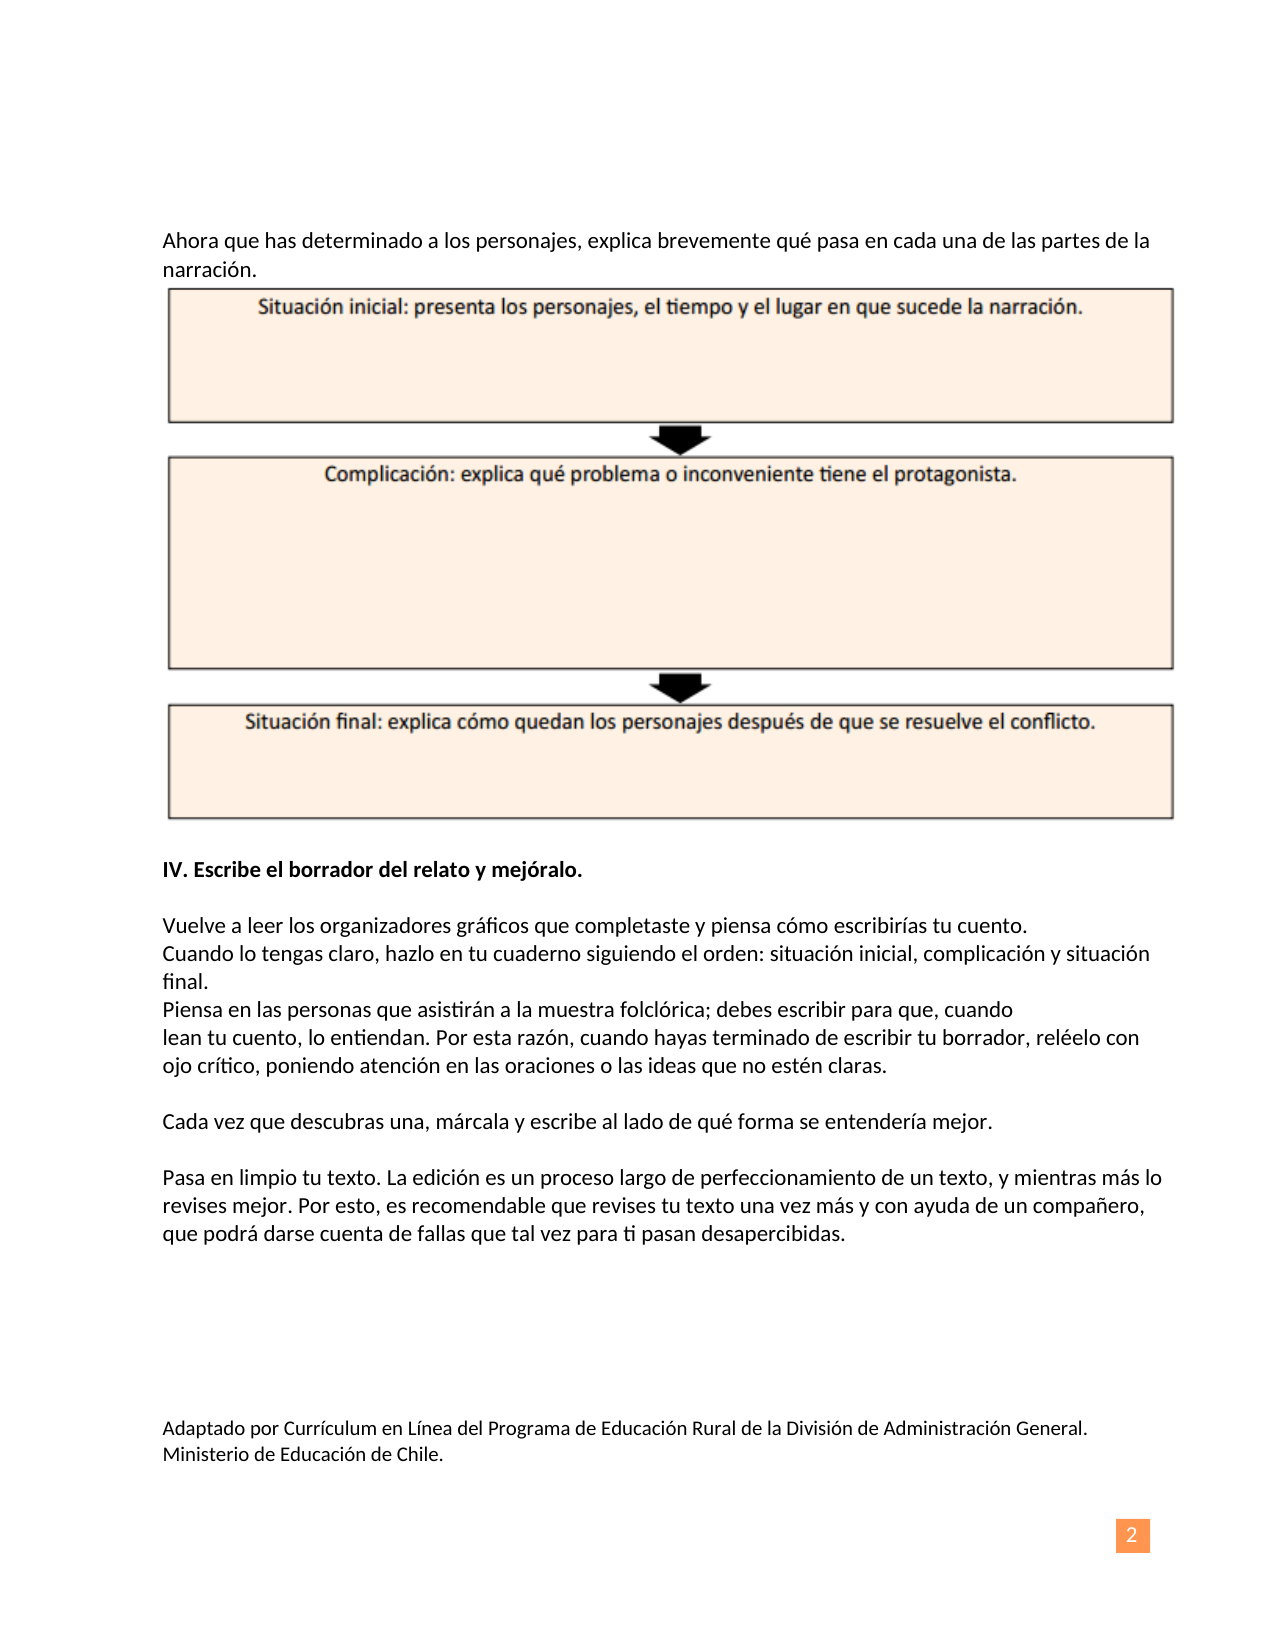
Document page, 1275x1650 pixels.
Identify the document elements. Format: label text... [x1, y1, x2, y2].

text Cada vez que descubras una, márcala y escribe al lado de qué forma se entendería mejor. [162, 1107, 1167, 1135]
text Cuando lo tengas claro, hazlo en tu cuaderno siguiendo el orden: situación inicial, complicación y situación final. [162, 939, 1167, 995]
text Vuelve a leer los organizadores gráficos que completaste y piensa cómo escribirías tu cuento. [162, 911, 1167, 939]
text IV. Escribe el borrador del relato y mejóralo. [162, 855, 1167, 883]
picture [162, 282, 1193, 832]
text Ahora que has determinado a los personajes, explica brevemente qué pasa en cada una de las partes de la narración. [162, 227, 1167, 282]
text Adaptado por Currículum en Línea del Programa de Educación Rural de la División de Administración General. Ministerio de Educación de Chile. [162, 1416, 1167, 1466]
text lean tu cuento, lo entiendan. Por esta razón, cuando hayas terminado de escribir tu borrador, reléelo con ojo crítico, poniendo atención en las oraciones o las ideas que no estén claras. [162, 1023, 1167, 1079]
text Piensa en las personas que asistirán a la muestra folclórica; debes escribir para que, cuando [162, 995, 1167, 1023]
text Pasa en limpio tu texto. La edición es un proceso largo de perfeccionamiento de un texto, y mientras más lo revises mejor. Por esto, es recomendable que revises tu texto una vez más y con ayuda de un compañero, que podrá darse cuenta de fallas que tal vez para ti pasan desapercibidas. [162, 1163, 1167, 1247]
